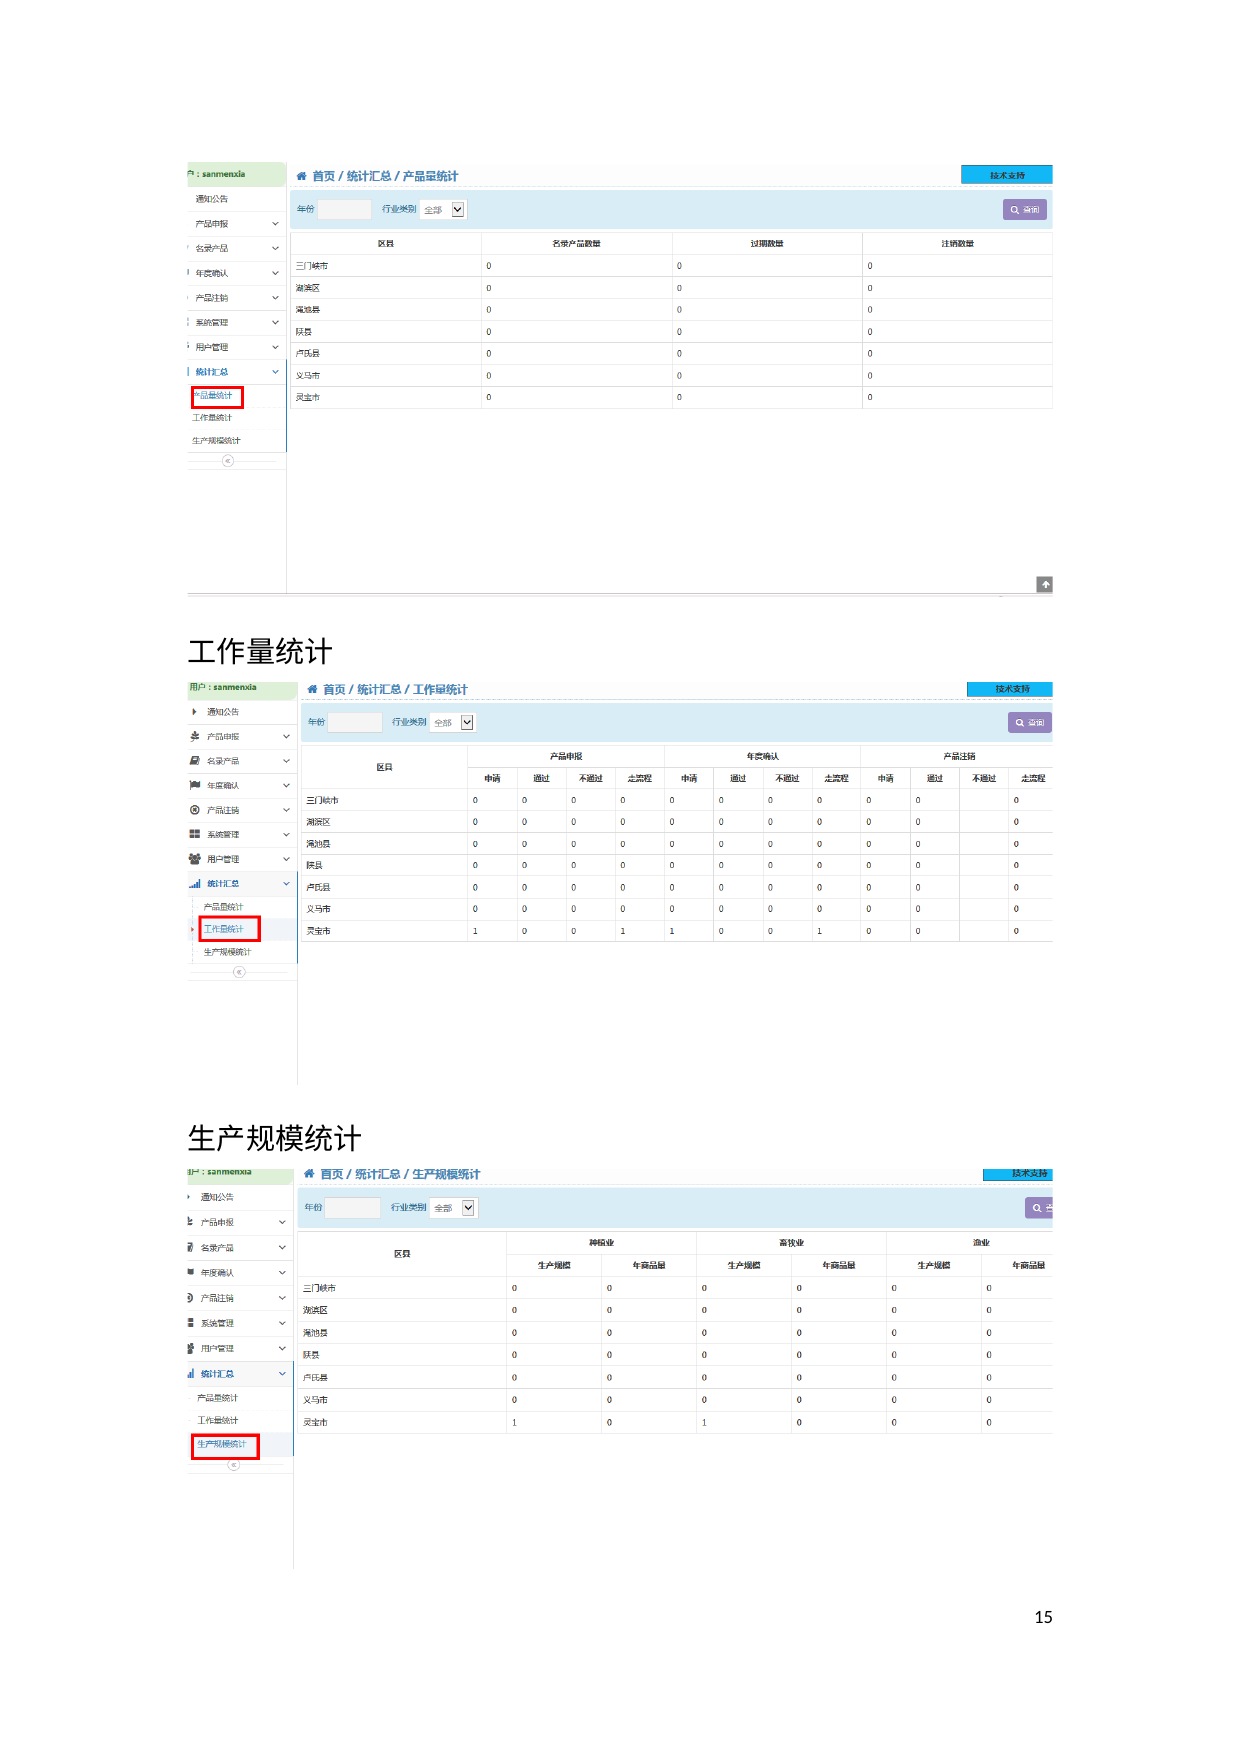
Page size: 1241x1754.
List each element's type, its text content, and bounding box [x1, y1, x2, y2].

picture [1040, 1169, 1046, 1176]
text 生产规模统计 [187, 1104, 1053, 1169]
picture [187, 682, 1053, 1085]
picture [187, 1169, 1053, 1569]
picture [187, 162, 1053, 597]
text 工作量统计 [187, 617, 1053, 682]
